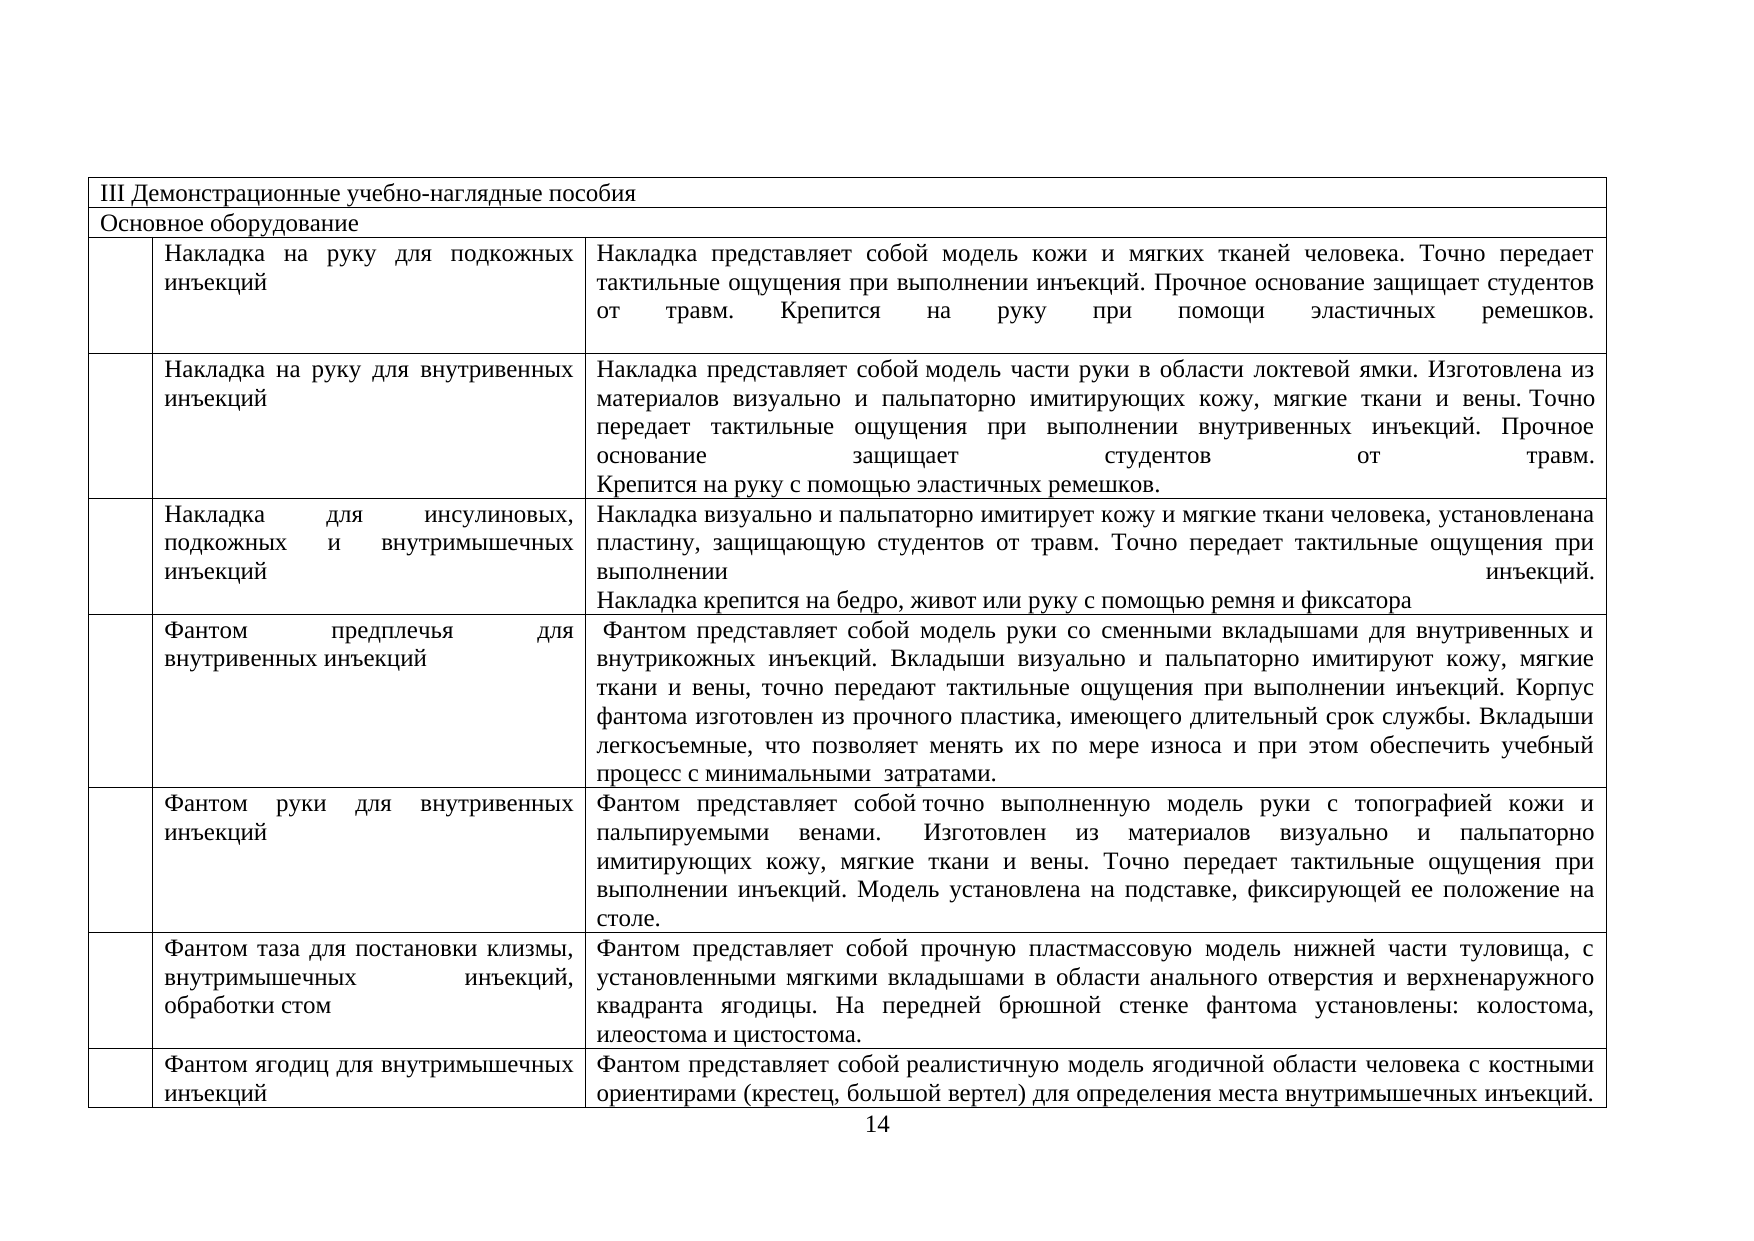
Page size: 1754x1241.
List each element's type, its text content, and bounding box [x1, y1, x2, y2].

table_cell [586, 1049, 1606, 1107]
table_cell Накладка для инсулиновых, подкожных и внутримышечных инъекций [153, 499, 585, 614]
table_cell Накладка на руку для подкожных инъекций [153, 238, 585, 353]
table_cell Фантом представляет собой прочную пластмассовую модель нижней части туловища, с установленными мягкими вкладышами в области анального отверстия и верхненаружного квадранта ягодицы. На передней брюшной стенке фантома установлены: колостома, илеостома и цистостома. [586, 933, 1606, 1048]
table_cell Основное оборудование [89, 208, 1606, 237]
table_cell Накладка представляет собой модель части руки в области локтевой ямки. Изготовлена из материалов визуально и пальпаторно имитирующих кожу, мягкие ткани и вены. Точно передает тактильные ощущения при выполнении внутривенных инъекций. Прочное основание защищает студентов от травм. Крепится на руку с помощью эластичных ремешков. [586, 354, 1606, 498]
table_cell Фантом руки для внутривенных инъекций [153, 788, 585, 932]
table_cell Фантом таза для постановки клизмы, внутримышечных инъекций, обработки стом [153, 933, 585, 1048]
table_cell Накладка визуально и пальпаторно имитирует кожу и мягкие ткани человека, установленана пластину, защищающую студентов от травм. Точно передает тактильные ощущения при выполнении инъекций. Накладка крепится на бедро, живот или руку с помощью ремня и фиксатора [586, 499, 1606, 614]
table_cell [153, 1049, 585, 1107]
table_cell [89, 238, 152, 353]
table_cell Накладка на руку для внутривенных инъекций [153, 354, 585, 498]
table_cell Фантом представляет собой модель руки со сменными вкладышами для внутривенных и внутрикожных инъекций. Вкладыши визуально и пальпаторно имитируют кожу, мягкие ткани и вены, точно передают тактильные ощущения при выполнении инъекций. Корпус фантома изготовлен из прочного пластика, имеющего длительный срок службы. Вкладыши легкосъемные, что позволяет менять их по мере износа и при этом обеспечить учебный процесс с минимальными затратами. [586, 615, 1606, 787]
table_cell Фантом предплечья для внутривенных инъекций [153, 615, 585, 787]
table_cell III Демонстрационные учебно-наглядные пособия [89, 178, 1606, 207]
table_cell Фантом представляет собой точно выполненную модель руки с топографией кожи и пальпируемыми венами. Изготовлен из материалов визуально и пальпаторно имитирующих кожу, мягкие ткани и вены. Точно передает тактильные ощущения при выполнении инъекций. Модель установлена на подставке, фиксирующей ее положение на столе. [586, 788, 1606, 932]
table_cell [89, 933, 152, 1048]
table_cell [89, 499, 152, 614]
table_cell [89, 788, 152, 932]
table_cell [89, 615, 152, 787]
table_cell [89, 354, 152, 498]
table_cell [89, 1049, 152, 1107]
table_cell Накладка представляет собой модель кожи и мягких тканей человека. Точно передает тактильные ощущения при выполнении инъекций. Прочное основание защищает студентов от травм. Крепится на руку при помощи эластичных ремешков. [586, 238, 1606, 353]
